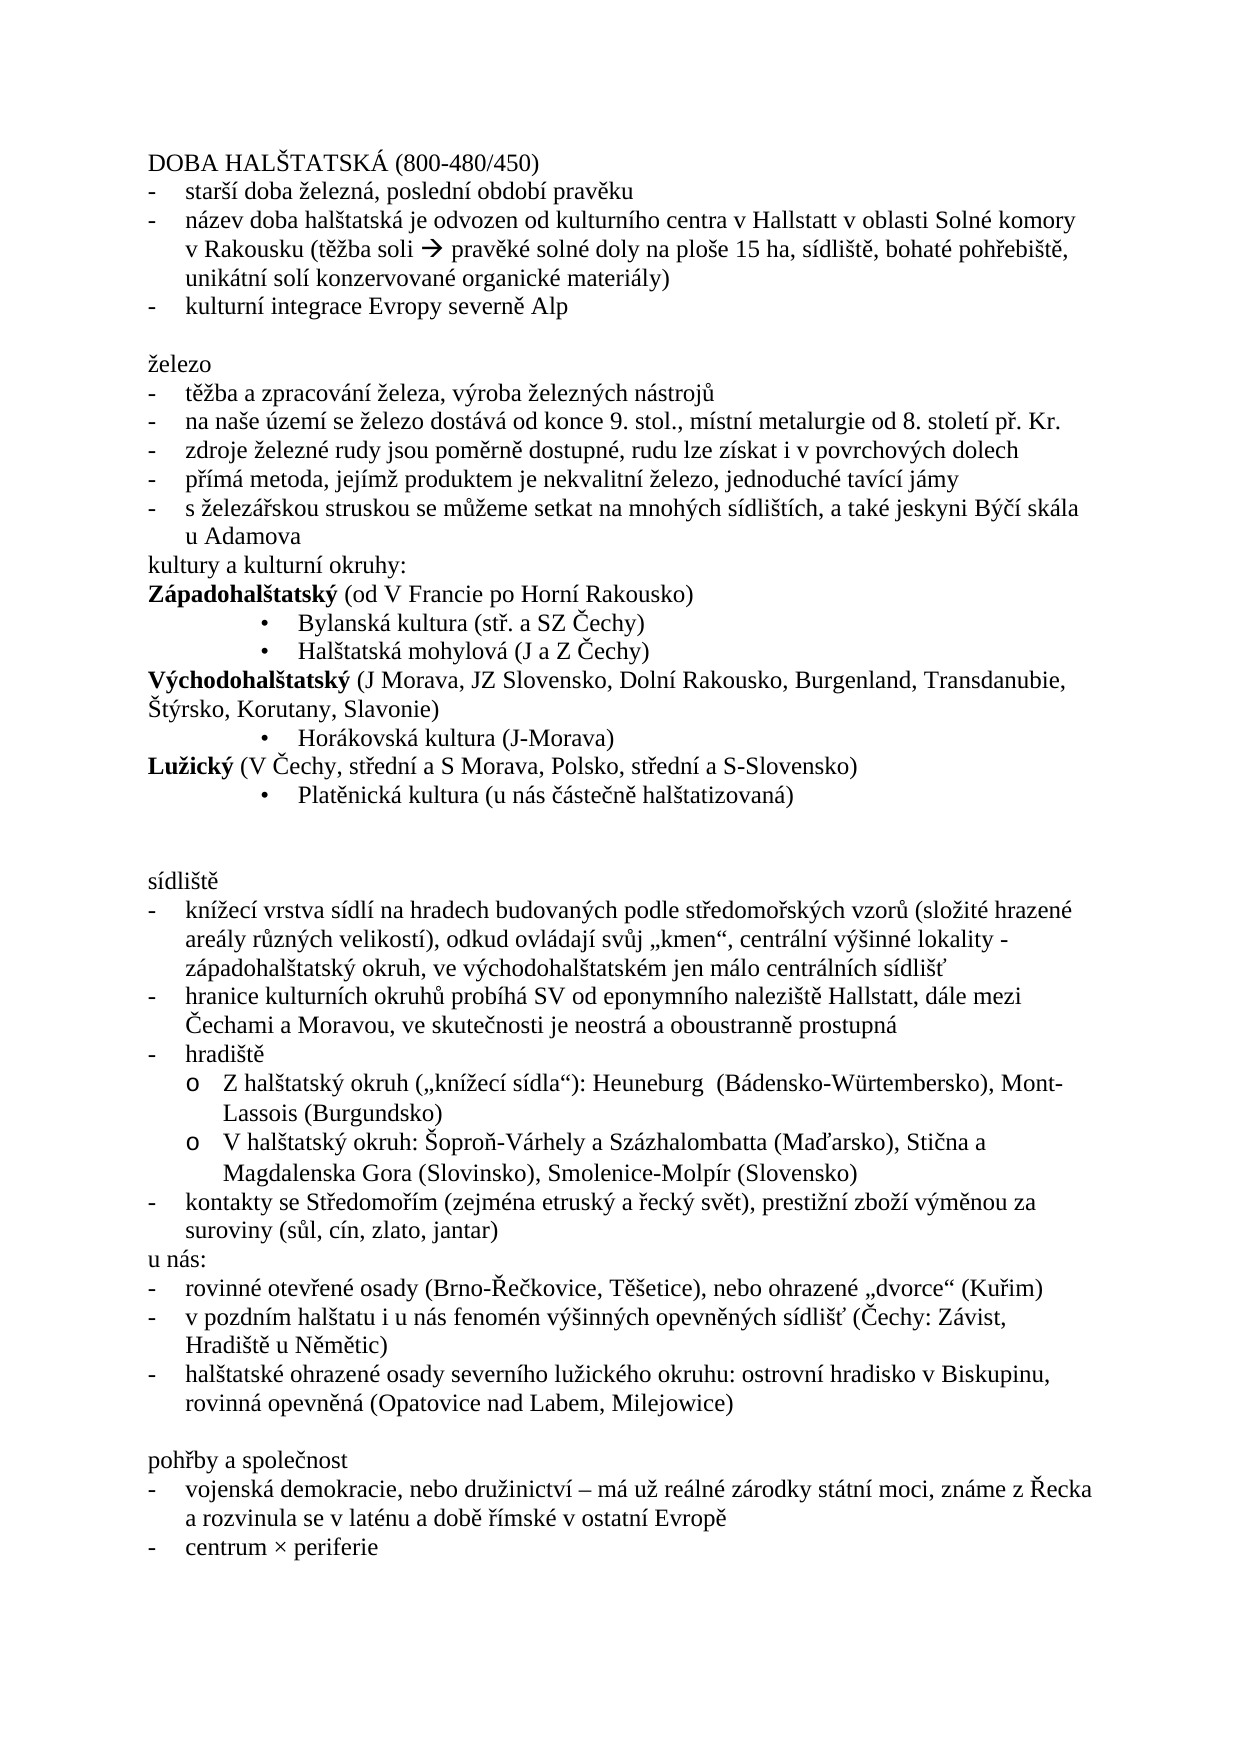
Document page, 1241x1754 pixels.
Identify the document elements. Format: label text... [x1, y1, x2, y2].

list centrum × periferie [148, 1532, 1093, 1561]
list přímá metoda, jejímž produktem je nekvalitní železo, jednoduché tavící jámy [148, 464, 1093, 493]
list těžba a zpracování železa, výroba železných nástrojů [148, 378, 1093, 406]
list halštatské ohrazené osady severního lužického okruhu: ostrovní hradisko v Biskupinu, rovinná opevněná (Opatovice nad Labem, Milejowice) [148, 1359, 1093, 1417]
list starší doba železná, poslední období pravěku [148, 176, 1093, 205]
list Platěnická kultura (u nás částečně halštatizovaná) [260, 780, 1093, 809]
list knížecí vrstva sídlí na hradech budovaných podle středomořských vzorů (složité hrazené areály různých velikostí), odkud ovládají svůj „kmen“, centrální výšinné lokality - západohalštatský okruh, ve východohalštatském jen málo centrálních sídlišť [148, 895, 1093, 981]
list rovinné otevřené osady (Brno-Řečkovice, Těšetice), nebo ohrazené „dvorce“ (Kuřim) [148, 1273, 1093, 1302]
list hradiště [148, 1039, 1093, 1068]
list vojenská demokracie, nebo družinictví – má už reálné zárodky státní moci, známe z Řecka a rozvinula se v laténu a době římské v ostatní Evropě [148, 1474, 1093, 1532]
text železo [148, 349, 1093, 378]
text Lužický (V Čechy, střední a S Morava, Polsko, střední a S-Slovensko) [148, 751, 1093, 780]
list kontakty se Středomořím (zejména etruský a řecký svět), prestižní zboží výměnou za suroviny (sůl, cín, zlato, jantar) [148, 1187, 1093, 1244]
list V halštatský okruh: Šoproň-Várhely a Százhalombatta (Maďarsko), Stična a Magdalenska Gora (Slovinsko), Smolenice-Molpír (Slovensko) [185, 1127, 1093, 1187]
text Západohalštatský (od V Francie po Horní Rakousko) [148, 579, 1093, 608]
list Halštatská mohylová (J a Z Čechy) [260, 636, 1093, 665]
list v pozdním halštatu i u nás fenomén výšinných opevněných sídlišť (Čechy: Závist, Hradiště u Němětic) [148, 1302, 1093, 1359]
list Z halštatský okruh („knížecí sídla“): Heuneburg (Bádensko-Würtembersko), Mont-Lassois (Burgundsko) [185, 1068, 1093, 1127]
list kulturní integrace Evropy severně Alp [148, 291, 1093, 320]
text pohřby a společnost [148, 1446, 1093, 1474]
list s železářskou struskou se můžeme setkat na mnohých sídlištích, a také jeskyni Býčí skála u Adamova [148, 493, 1093, 550]
list na naše území se železo dostává od konce 9. stol., místní metalurgie od 8. století př. Kr. [148, 406, 1093, 435]
list sídliště [148, 866, 1093, 895]
list hranice kulturních okruhů probíhá SV od eponymního naleziště Hallstatt, dále mezi Čechami a Moravou, ve skutečnosti je neostrá a oboustranně prostupná [148, 981, 1093, 1039]
list zdroje železné rudy jsou poměrně dostupné, rudu lze získat i v povrchových dolech [148, 435, 1093, 464]
text kultury a kulturní okruhy: [148, 550, 1093, 579]
list Bylanská kultura (stř. a SZ Čechy) [260, 608, 1093, 636]
text u nás: [148, 1244, 1093, 1273]
text Východohalštatský (J Morava, JZ Slovensko, Dolní Rakousko, Burgenland, Transdanubie, Štýrsko, Korutany, Slavonie) [148, 665, 1093, 723]
subtitle DOBA HALŠTATSKÁ (800-480/450) [148, 148, 1093, 176]
list název doba halštatská je odvozen od kulturního centra v Hallstatt v oblasti Solné komory v Rakousku (těžba soli pravěké solné doly na ploše 15 ha, sídliště, bohaté pohřebiště, unikátní solí konzervované organické materiály) [148, 205, 1093, 291]
list Horákovská kultura (J-Morava) [260, 723, 1093, 751]
